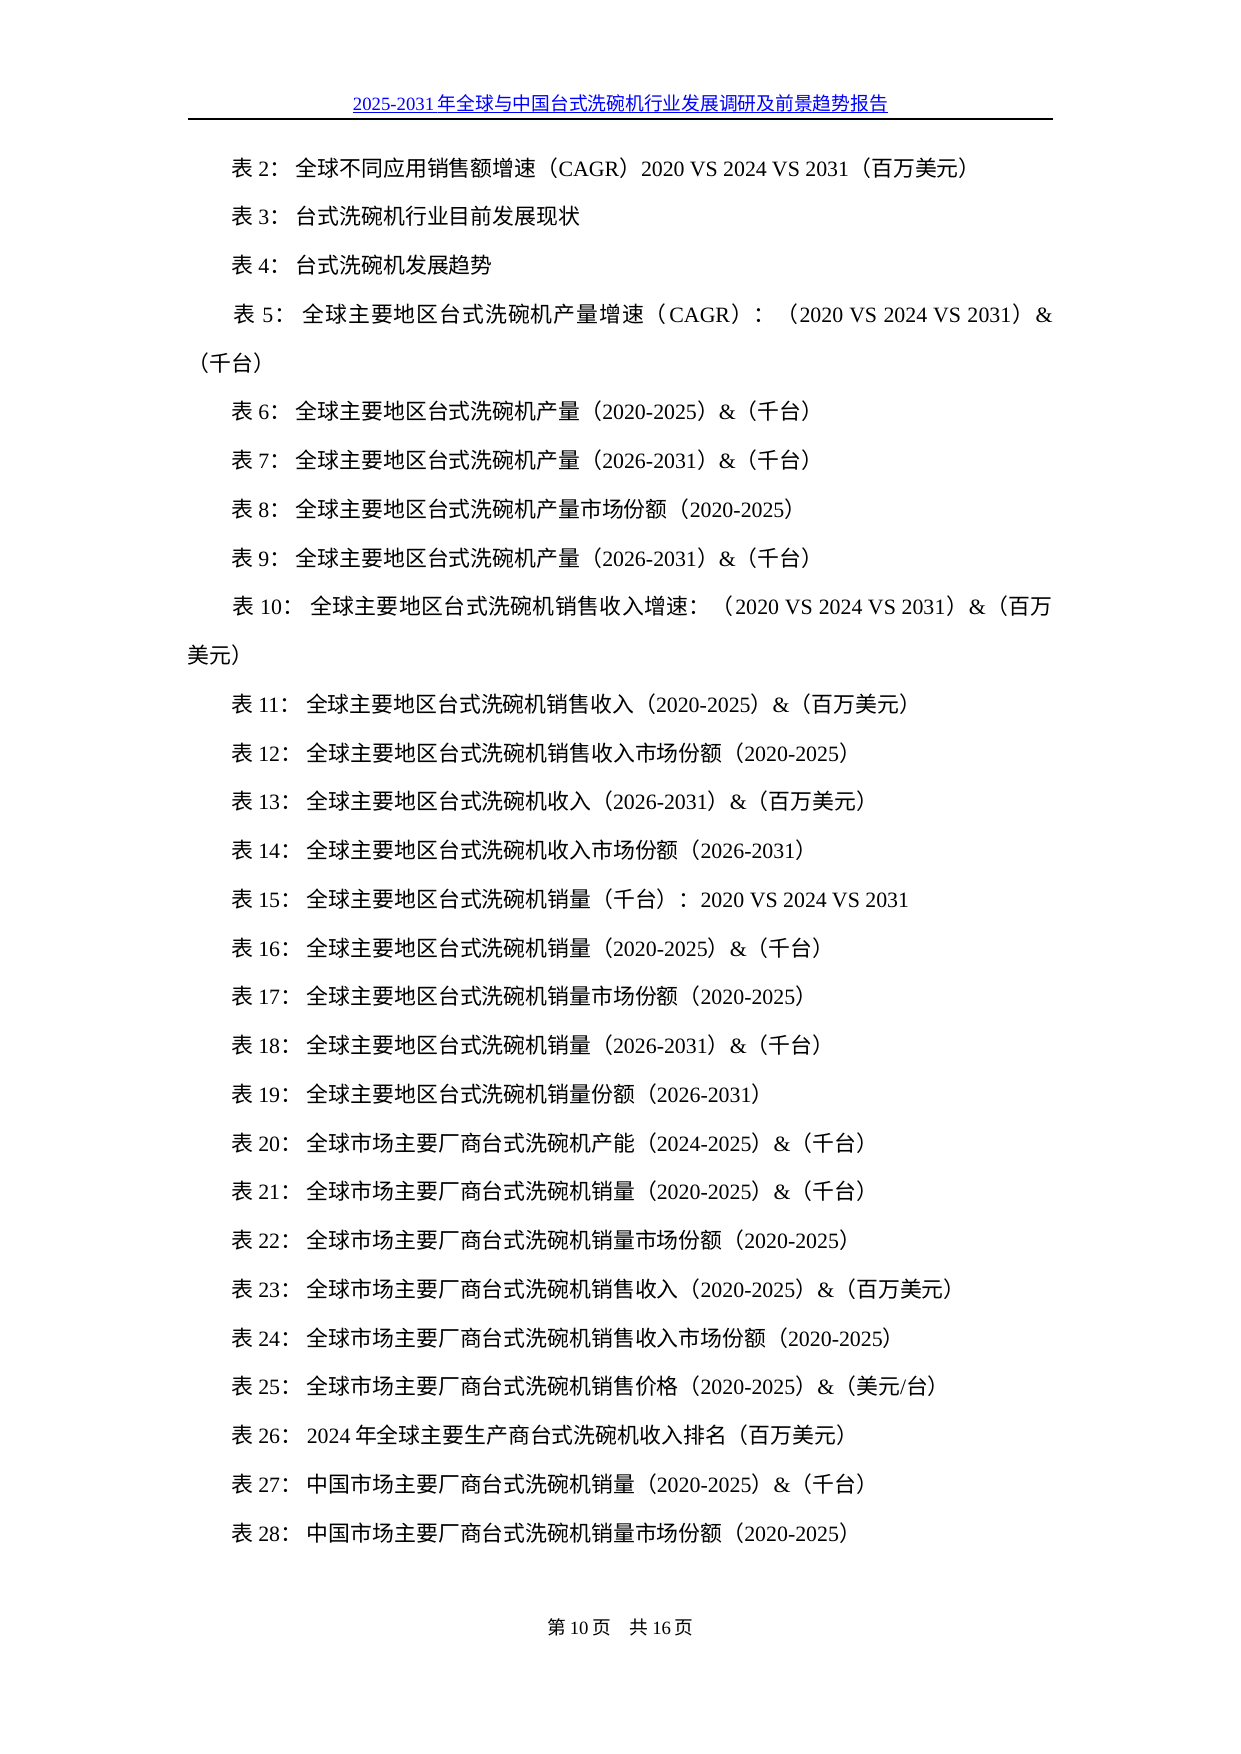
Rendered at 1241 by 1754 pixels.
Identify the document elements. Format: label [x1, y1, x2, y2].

text [187, 150, 1053, 1548]
